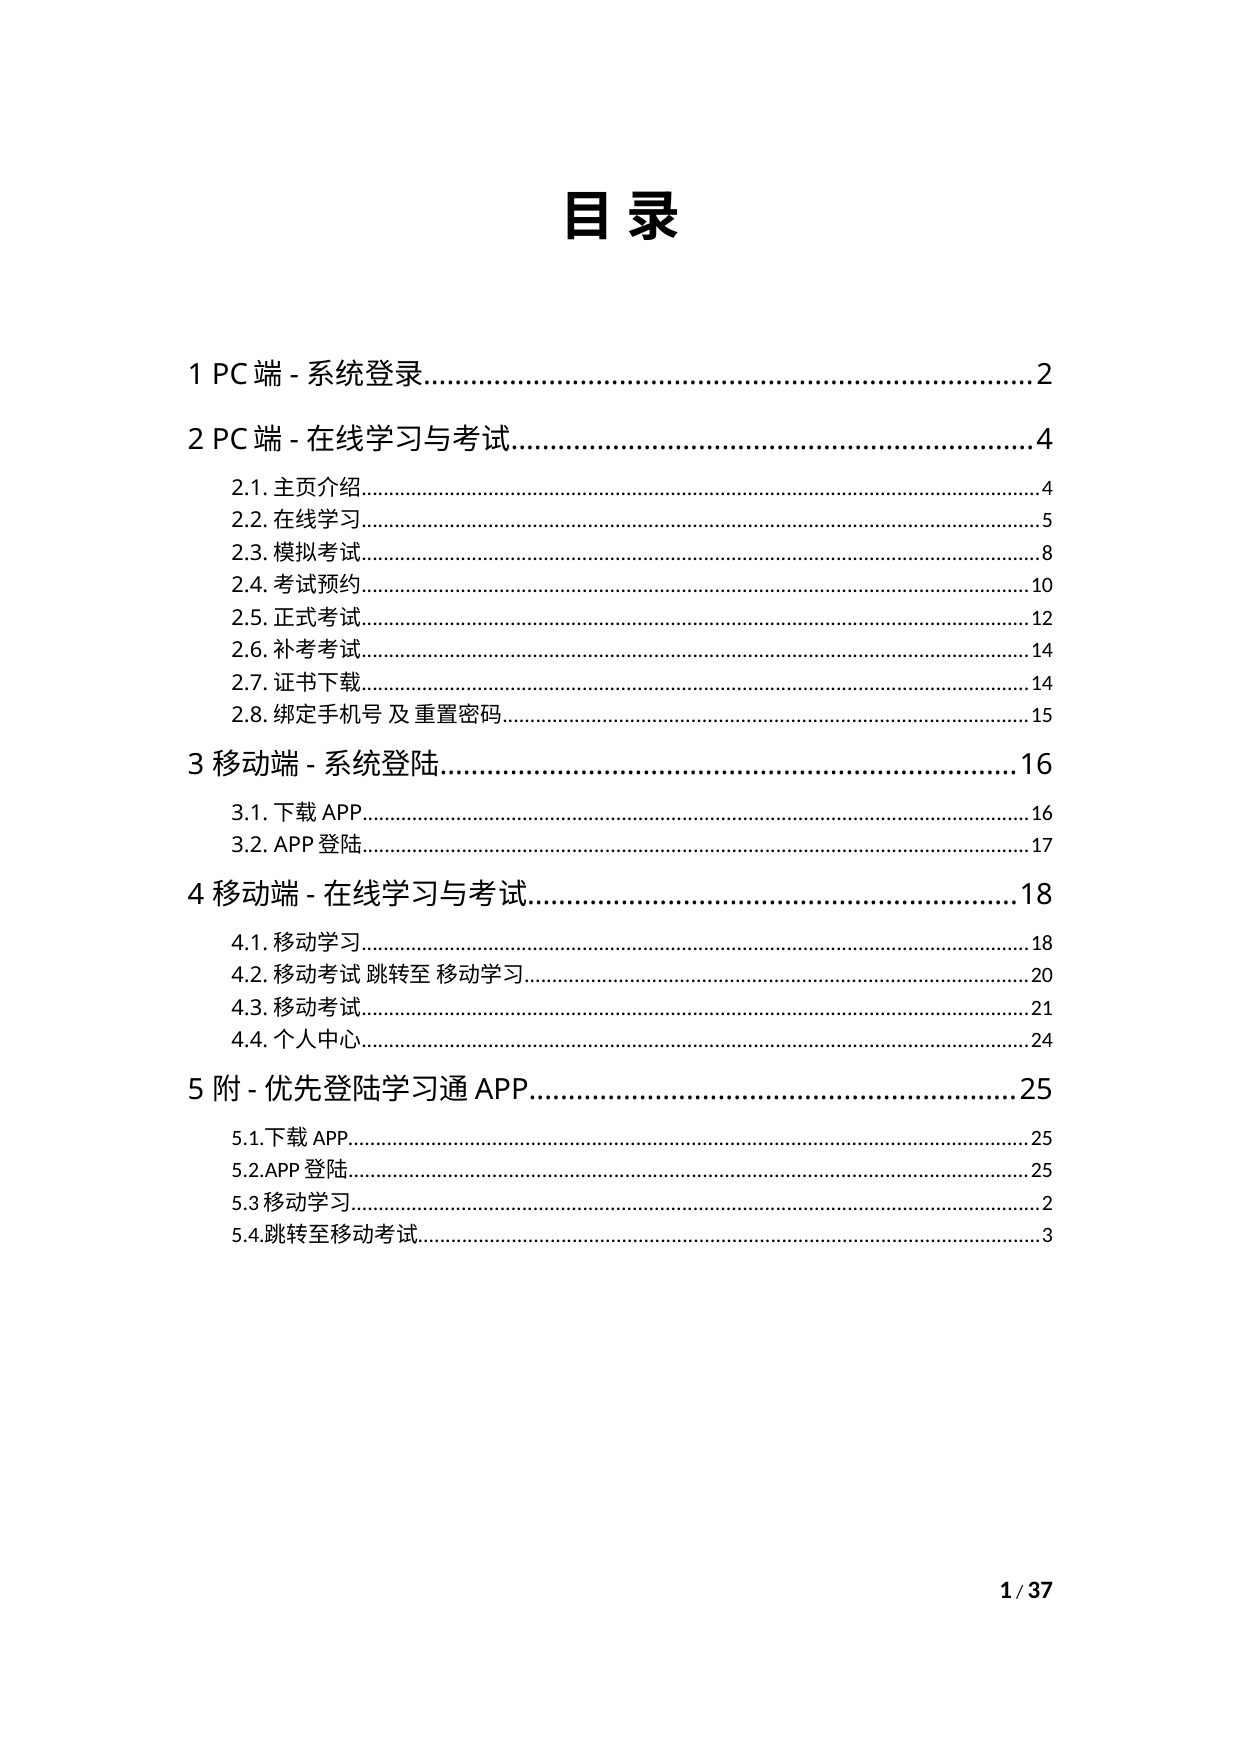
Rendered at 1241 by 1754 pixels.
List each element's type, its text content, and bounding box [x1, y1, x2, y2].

text 目 录 [187, 163, 1053, 261]
text 5.2.APP登陆 25 [231, 1152, 1053, 1184]
text 2.4. 考试预约 10 [231, 567, 1053, 599]
text 4 移动端 - 在线学习与考试 18 [187, 859, 1053, 924]
text 5.3移动学习 2 [231, 1184, 1053, 1217]
text 5.1.下载APP 25 [231, 1119, 1053, 1152]
text 2.7. 证书下载 14 [231, 664, 1053, 697]
text 3.1. 下载APP 16 [231, 794, 1053, 827]
text 2.3. 模拟考试 8 [231, 534, 1053, 567]
text 3.2. APP登陆 17 [231, 827, 1053, 859]
text 2.5. 正式考试 12 [231, 599, 1053, 632]
text 4.2. 移动考试 跳转至 移动学习 20 [231, 957, 1053, 989]
text 3 移动端 - 系统登陆 16 [187, 729, 1053, 794]
text 4.1. 移动学习 18 [231, 924, 1053, 957]
text 2.6. 补考考试 14 [231, 632, 1053, 664]
text 5 附 - 优先登陆学习通APP 25 [187, 1054, 1053, 1119]
text 2 PC端 - 在线学习与考试 4 [187, 404, 1053, 469]
text 1 PC端 - 系统登录 2 [187, 339, 1053, 404]
text 4.3. 移动考试 21 [231, 989, 1053, 1022]
text 2.2. 在线学习 5 [231, 502, 1053, 534]
text 2.1. 主页介绍 4 [231, 469, 1053, 502]
text 5.4.跳转至移动考试 3 [231, 1217, 1053, 1249]
text 4.4. 个人中心 24 [231, 1022, 1053, 1054]
text 2.8. 绑定手机号 及 重置密码 15 [231, 697, 1053, 729]
